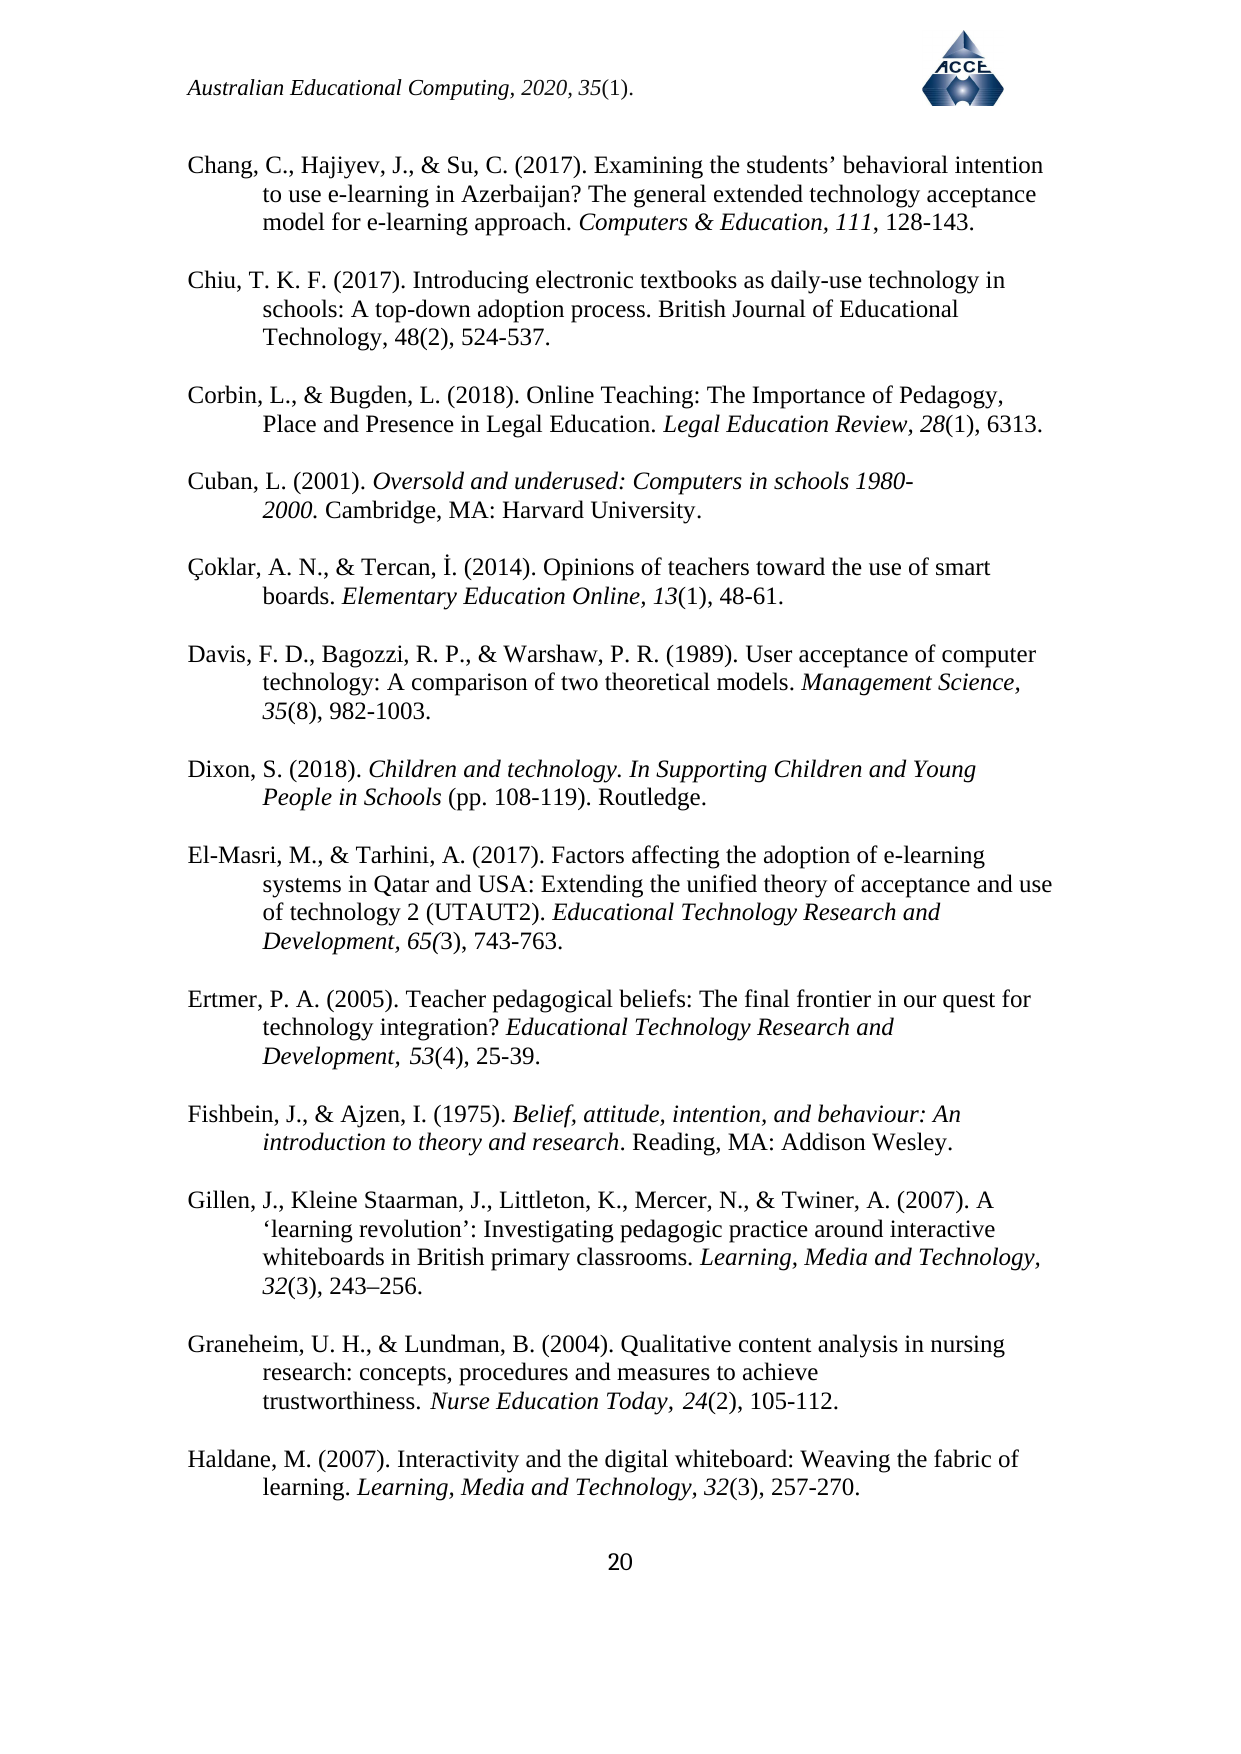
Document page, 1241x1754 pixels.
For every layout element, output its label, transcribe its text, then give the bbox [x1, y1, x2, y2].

text El-Masri, M., & Tarhini, A. (2017). Factors affecting the adoption of e-learning systems in Qatar and USA: Extending the unified theory of acceptance and use of technology 2 (UTAUT2). Educational Technology Research and Development, 65(3), 743-763. [187, 840, 1053, 955]
text Chiu, T. K. F. (2017). Introducing electronic textbooks as daily-use technology in schools: A top-down adoption process. British Journal of Educational Technology, 48(2), 524-537. [187, 265, 1053, 351]
text Dixon, S. (2018). Children and technology. In Supporting Children and Young People in Schools (pp. 108-119). Routledge. [187, 754, 1053, 811]
text Graneheim, U. H., & Lundman, B. (2004). Qualitative content analysis in nursing research: concepts, procedures and measures to achieve trustworthiness. Nurse Education Today, 24(2), 105-112. [187, 1329, 1053, 1415]
text Haldane, M. (2007). Interactivity and the digital whiteboard: Weaving the fabric of learning. Learning, Media and Technology, 32(3), 257-270. [187, 1444, 1053, 1501]
text Chang, C., Hajiyev, J., & Su, C. (2017). Examining the students’ behavioral intention to use e-learning in Azerbaijan? The general extended technology acceptance model for e-learning approach. Computers & Education, 111, 128-143. [187, 150, 1053, 236]
text Çoklar, A. N., & Tercan, İ. (2014). Opinions of teachers toward the use of smart boards. Elementary Education Online, 13(1), 48-61. [187, 552, 1053, 610]
text Cuban, L. (2001). Oversold and underused: Computers in schools 1980-2000. Cambridge, MA: Harvard University. [187, 466, 1053, 524]
text Fishbein, J., & Ajzen, I. (1975). Belief, attitude, intention, and behaviour: An introduction to theory and research. Reading, MA: Addison Wesley. [187, 1099, 1053, 1156]
text Ertmer, P. A. (2005). Teacher pedagogical beliefs: The final frontier in our quest for technology integration? Educational Technology Research and Development, 53(4), 25-39. [187, 984, 1053, 1070]
picture [922, 30, 1004, 106]
text Davis, F. D., Bagozzi, R. P., & Warshaw, P. R. (1989). User acceptance of computer technology: A comparison of two theoretical models. Management Science, 35(8), 982-1003. [187, 639, 1053, 725]
text Corbin, L., & Bugden, L. (2018). Online Teaching: The Importance of Pedagogy, Place and Presence in Legal Education. Legal Education Review, 28(1), 6313. [187, 380, 1053, 437]
text Gillen, J., Kleine Staarman, J., Littleton, K., Mercer, N., & Twiner, A. (2007). A ‘learning revolution’: Investigating pedagogic practice around interactive whiteboards in British primary classrooms. Learning, Media and Technology, 32(3), 243–256. [187, 1185, 1053, 1300]
